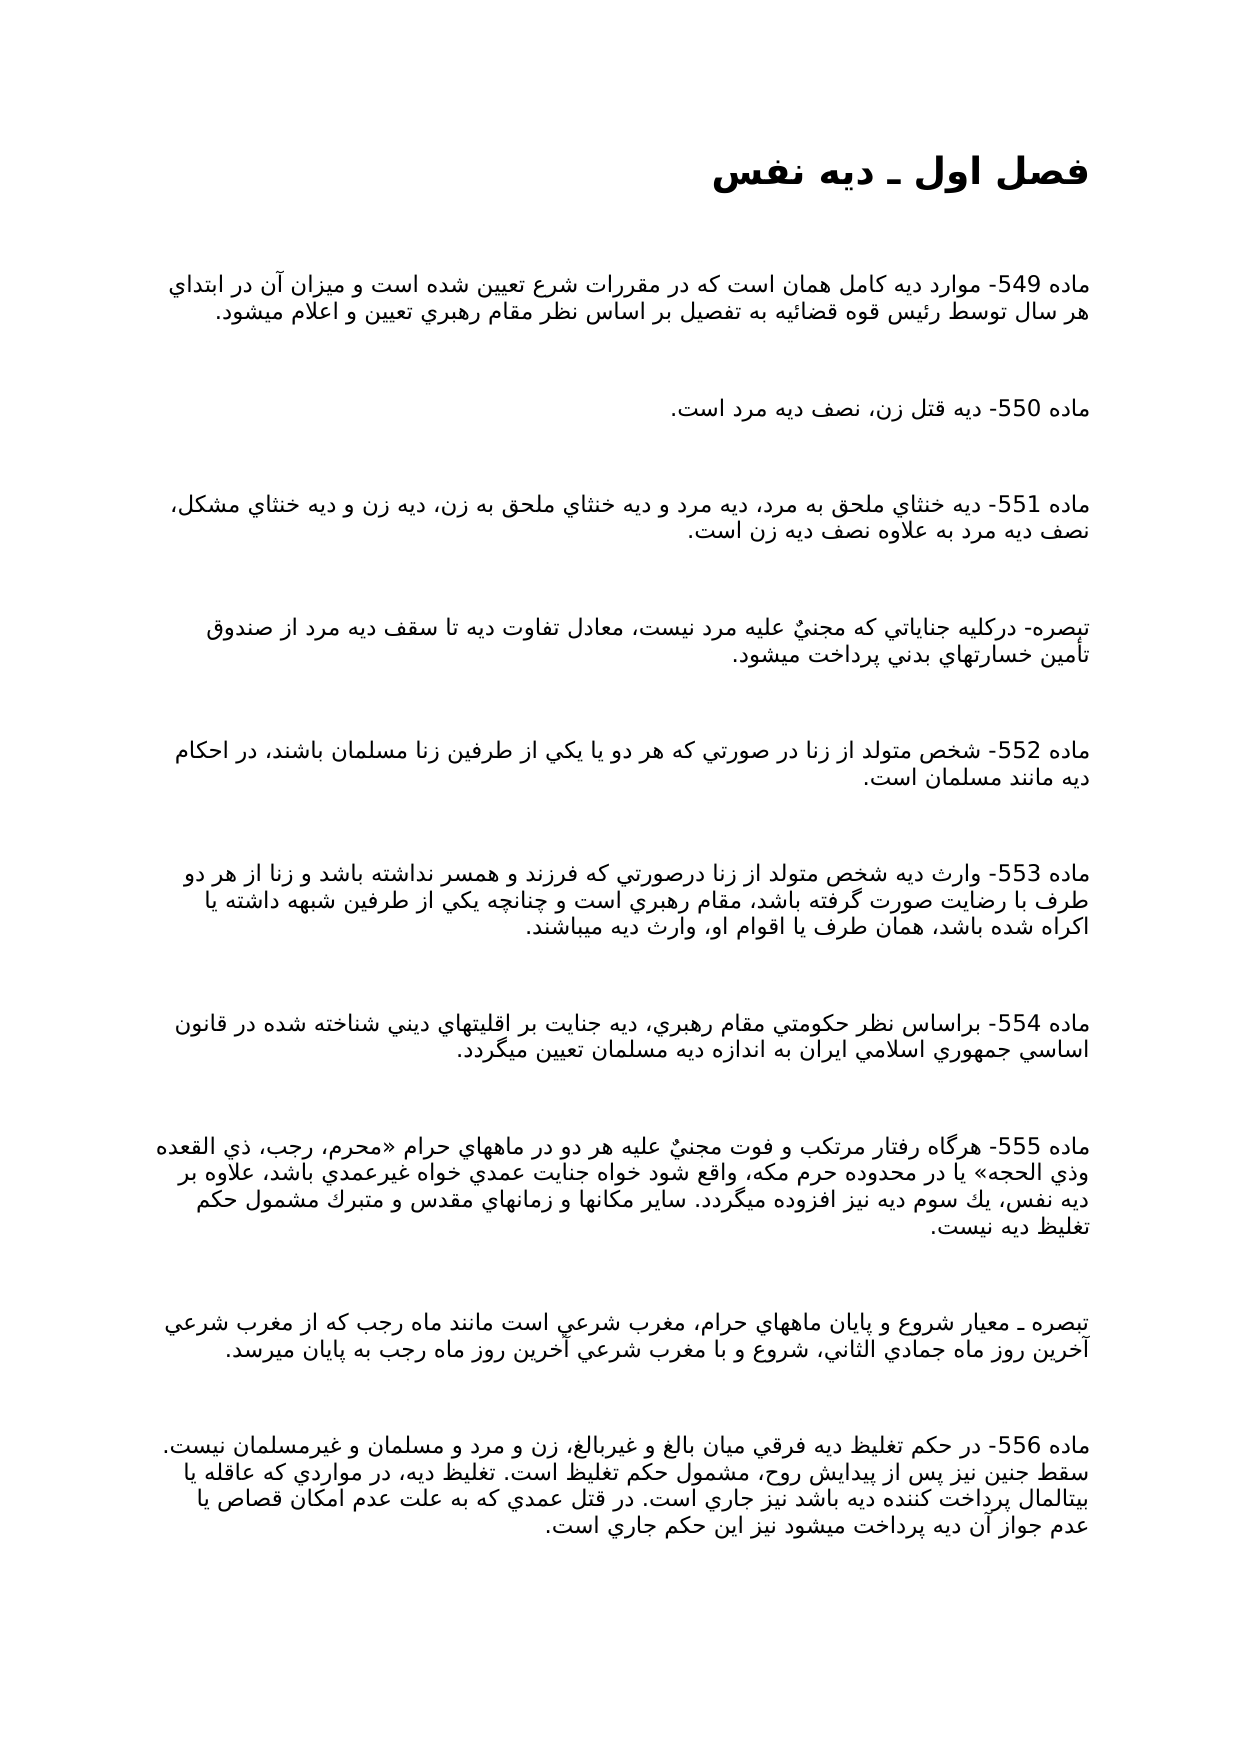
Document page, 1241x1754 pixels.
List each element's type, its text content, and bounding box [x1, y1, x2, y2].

text ماده 552- شخص متولد از زنا در صورتي كه هر دو يا يكي از طرفين زنا مسلمان باشند، در احكام ديه مانند مسلمان است. [150, 737, 1090, 790]
text ماده 553- وارث ديه شخص متولد از زنا درصورتي كه فرزند و همسر نداشته باشد و زنا از هر دو طرف با رضايت صورت گرفته باشد، مقام رهبري است و چنانچه يكي از طرفين شبهه داشته يا اكراه شده باشد، همان طرف يا اقوام او، وارث ديه ميباشند. [150, 860, 1090, 940]
text ماده 550- ديه قتل زن، نصف ديه مرد است. [150, 395, 1090, 421]
text تبصره- دركليه جناياتي كه مجنيٌ عليه مرد نيست، معادل تفاوت ديه تا سقف ديه مرد از صندوق تأمين خسارتهاي بدني پرداخت ميشود. [150, 614, 1090, 667]
text تبصره ـ معيار شروع و پايان ماههاي حرام، مغرب شرعي است مانند ماه رجب كه از مغرب شرعي آخرين روز ماه جمادي الثاني، شروع و با مغرب شرعي آخرين روز ماه رجب به پايان ميرسد. [150, 1309, 1090, 1362]
text ماده 549- موارد ديه كامل همان است كه در مقررات شرع تعيين شده است و ميزان آن در ابتداي هر سال توسط رئيس قوه قضائيه به تفصيل بر اساس نظر مقام رهبري تعيين و اعلام ميشود. [150, 272, 1090, 325]
text ماده 554- براساس نظر حكومتي مقام رهبري، ديه جنايت بر اقليتهاي ديني شناخته شده در قانون اساسي جمهوري اسلامي ايران به اندازه ديه مسلمان تعيين ميگردد. [150, 1010, 1090, 1063]
text ماده 556- در حكم تغليظ ديه فرقي ميان بالغ و غيربالغ، زن و مرد و مسلمان و غيرمسلمان نيست. سقط جنين نيز پس از پيدايش روح، مشمول حكم تغليظ است. تغليظ ديه، در مواردي كه عاقله يا بيتالمال پرداخت كننده ديه باشد نيز جاري است. در قتل عمدي كه به علت عدم امكان قصاص يا عدم جواز آن ديه پرداخت ميشود نيز اين حكم جاري است. [150, 1432, 1090, 1539]
text ماده 555- هرگاه رفتار مرتكب و فوت مجنيٌ عليه هر دو در ماههاي حرام «محرم، رجب، ذي القعده وذي الحجه» يا در محدوده حرم مكه، واقع شود خواه جنايت عمدي خواه غيرعمدي باشد، علاوه بر ديه نفس، يك سوم ديه نيز افزوده ميگردد. ساير مكانها و زمانهاي مقدس و متبرك مشمول حكم تغليظ ديه نيست. [150, 1133, 1090, 1239]
text ماده 551- ديه خنثاي ملحق به مرد، ديه مرد و ديه خنثاي ملحق به زن، ديه زن و ديه خنثاي مشكل، نصف ديه مرد به علاوه نصف ديه زن است. [150, 491, 1090, 544]
subtitle فصل اول ـ ديه نفس [150, 150, 1090, 194]
